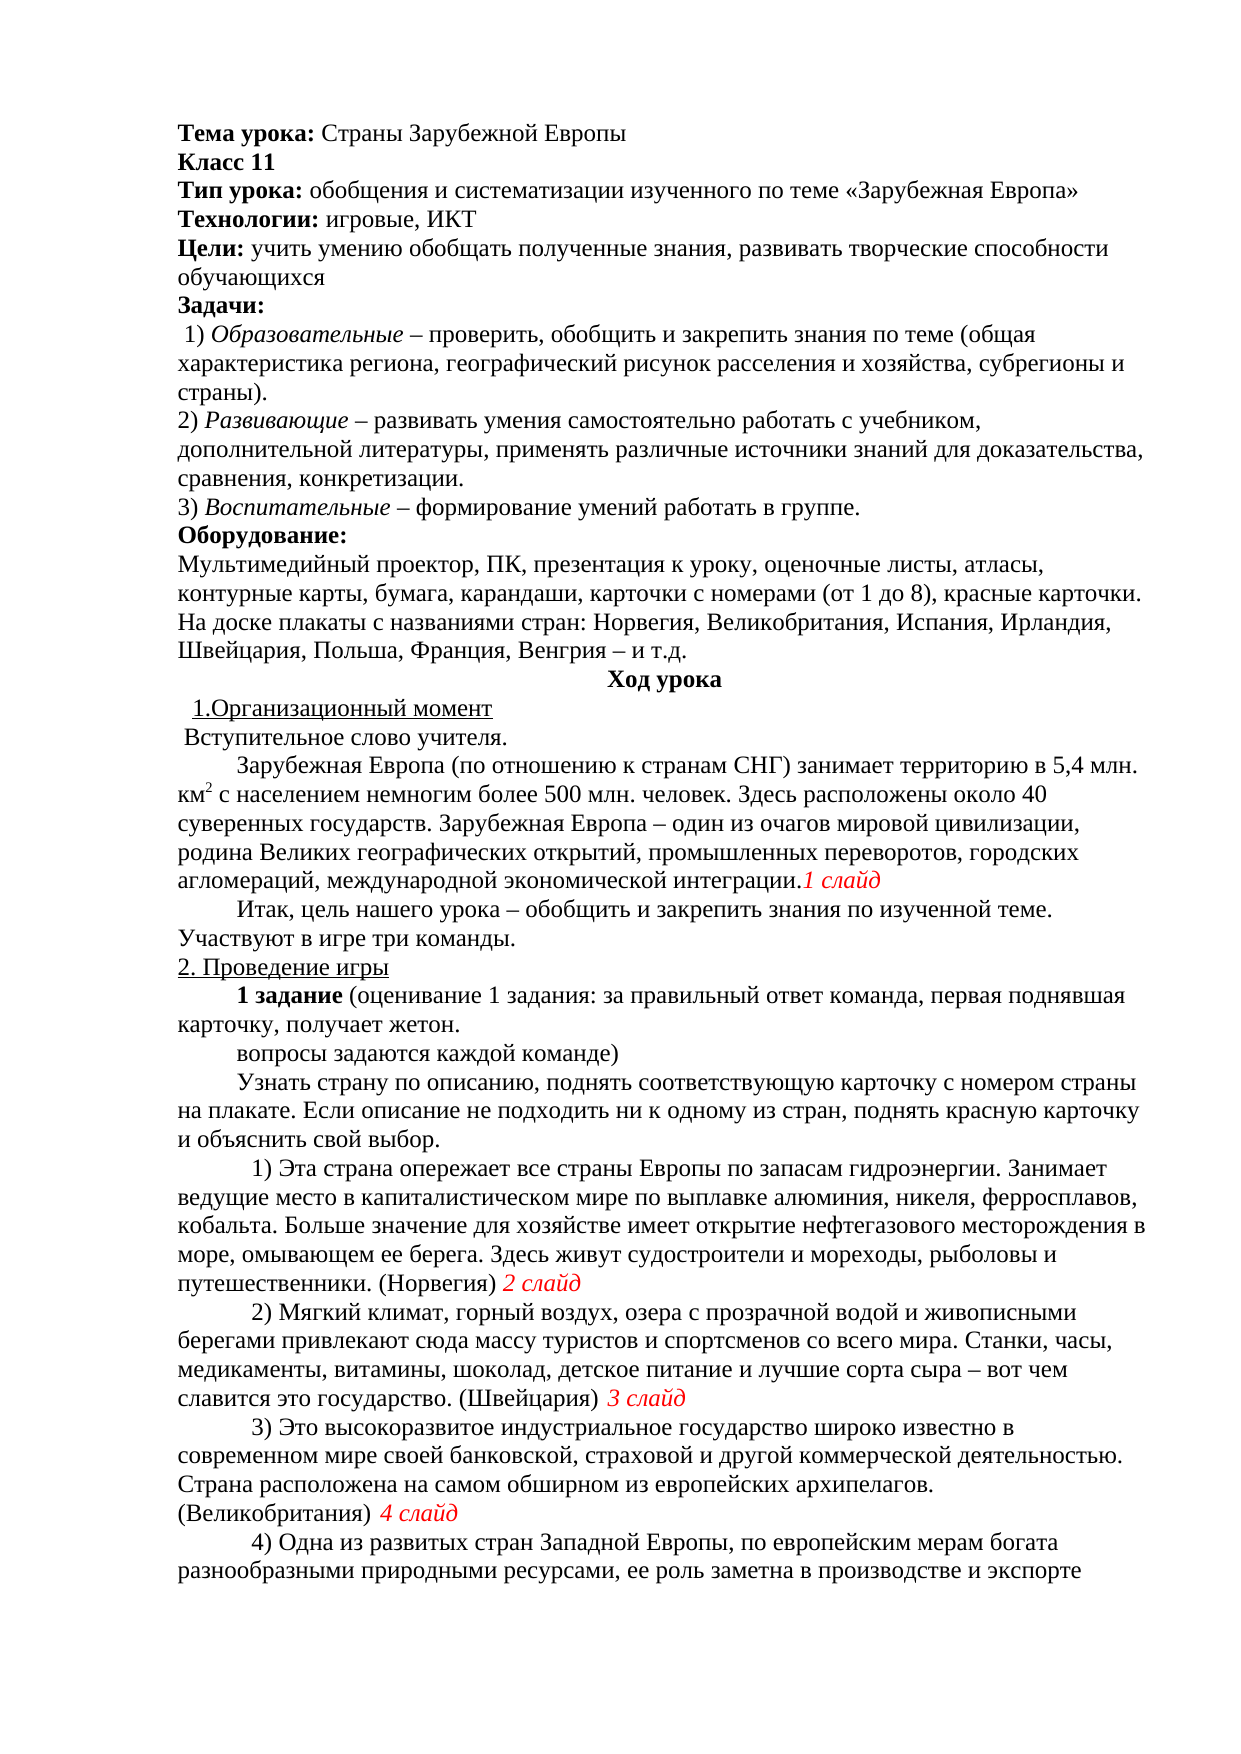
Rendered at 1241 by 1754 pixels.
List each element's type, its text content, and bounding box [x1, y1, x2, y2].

text Технологии: игровые, ИКТ [177, 204, 1152, 233]
text 3) Воспитательные – формирование умений работать в группе. [177, 492, 1152, 521]
text 1) Эта страна опережает все страны Европы по запасам гидроэнергии. Занимает ведущие место в капиталистическом мире по выплавке алюминия, никеля, ферросплавов, кобальта. Больше значение для хозяйстве имеет открытие нефтегазового месторождения в море, омывающем ее берега. Здесь живут судостроители и мореходы, рыболовы и путешественники. (Норвегия) 2 слайд [177, 1153, 1152, 1297]
text Тема урока: Страны Зарубежной Европы [177, 118, 1152, 147]
text вопросы задаются каждой команде) [177, 1038, 1152, 1067]
text Узнать страну по описанию, поднять соответствующую карточку с номером страны на плакате. Если описание не подходить ни к одному из стран, поднять красную карточку и объяснить свой выбор. [177, 1067, 1152, 1153]
text 1 задание (оценивание 1 задания: за правильный ответ команда, первая поднявшая карточку, получает жетон. [177, 981, 1152, 1038]
text Ход урока [177, 664, 1152, 693]
text 2) Развивающие – развивать умения самостоятельно работать с учебником, дополнительной литературы, применять различные источники знаний для доказательства, сравнения, конкретизации. [177, 406, 1152, 492]
text 2) Мягкий климат, горный воздух, озера с прозрачной водой и живописными берегами привлекают сюда массу туристов и спортсменов со всего мира. Станки, часы, медикаменты, витамины, шоколад, детское питание и лучшие сорта сыра – вот чем славится это государство. (Швейцария) 3 слайд [177, 1297, 1152, 1412]
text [177, 1527, 1152, 1584]
text 1) Образовательные – проверить, обобщить и закрепить знания по теме (общая характеристика региона, географический рисунок расселения и хозяйства, субрегионы и страны). [177, 319, 1152, 406]
text Тип урока: обобщения и систематизации изученного по теме «Зарубежная Европа» [177, 176, 1152, 204]
text Задачи: [177, 291, 1152, 319]
text Оборудование: [177, 521, 1152, 549]
text Зарубежная Европа (по отношению к странам СНГ) занимает территорию в 5,4 млн. км2 с населением немногим более 500 млн. человек. Здесь расположены около 40 суверенных государств. Зарубежная Европа – один из очагов мировой цивилизации, родина Великих географических открытий, промышленных переворотов, городских агломераций, международной экономической интеграции.1 слайд [177, 751, 1152, 894]
text Мультимедийный проектор, ПК, презентация к уроку, оценочные листы, атласы, контурные карты, бумага, карандаши, карточки с номерами (от 1 до 8), красные карточки. На доске плакаты с названиями стран: Норвегия, Великобритания, Испания, Ирландия, Швейцария, Польша, Франция, Венгрия – и т.д. [177, 549, 1152, 664]
text Класс 11 [177, 147, 1152, 176]
text 2. Проведение игры [177, 952, 1152, 981]
text 3) Это высокоразвитое индустриальное государство широко известно в современном мире своей банковской, страховой и другой коммерческой деятельностью. Страна расположена на самом обширном из европейских архипелагов. (Великобритания) 4 слайд [177, 1412, 1152, 1527]
text 1.Организационный момент [192, 693, 1152, 722]
text Вступительное слово учителя. [177, 722, 1152, 751]
text Цели: учить умению обобщать полученные знания, развивать творческие способности обучающихся [177, 233, 1152, 291]
text Итак, цель нашего урока – обобщить и закрепить знания по изученной теме. Участвуют в игре три команды. [177, 894, 1152, 952]
